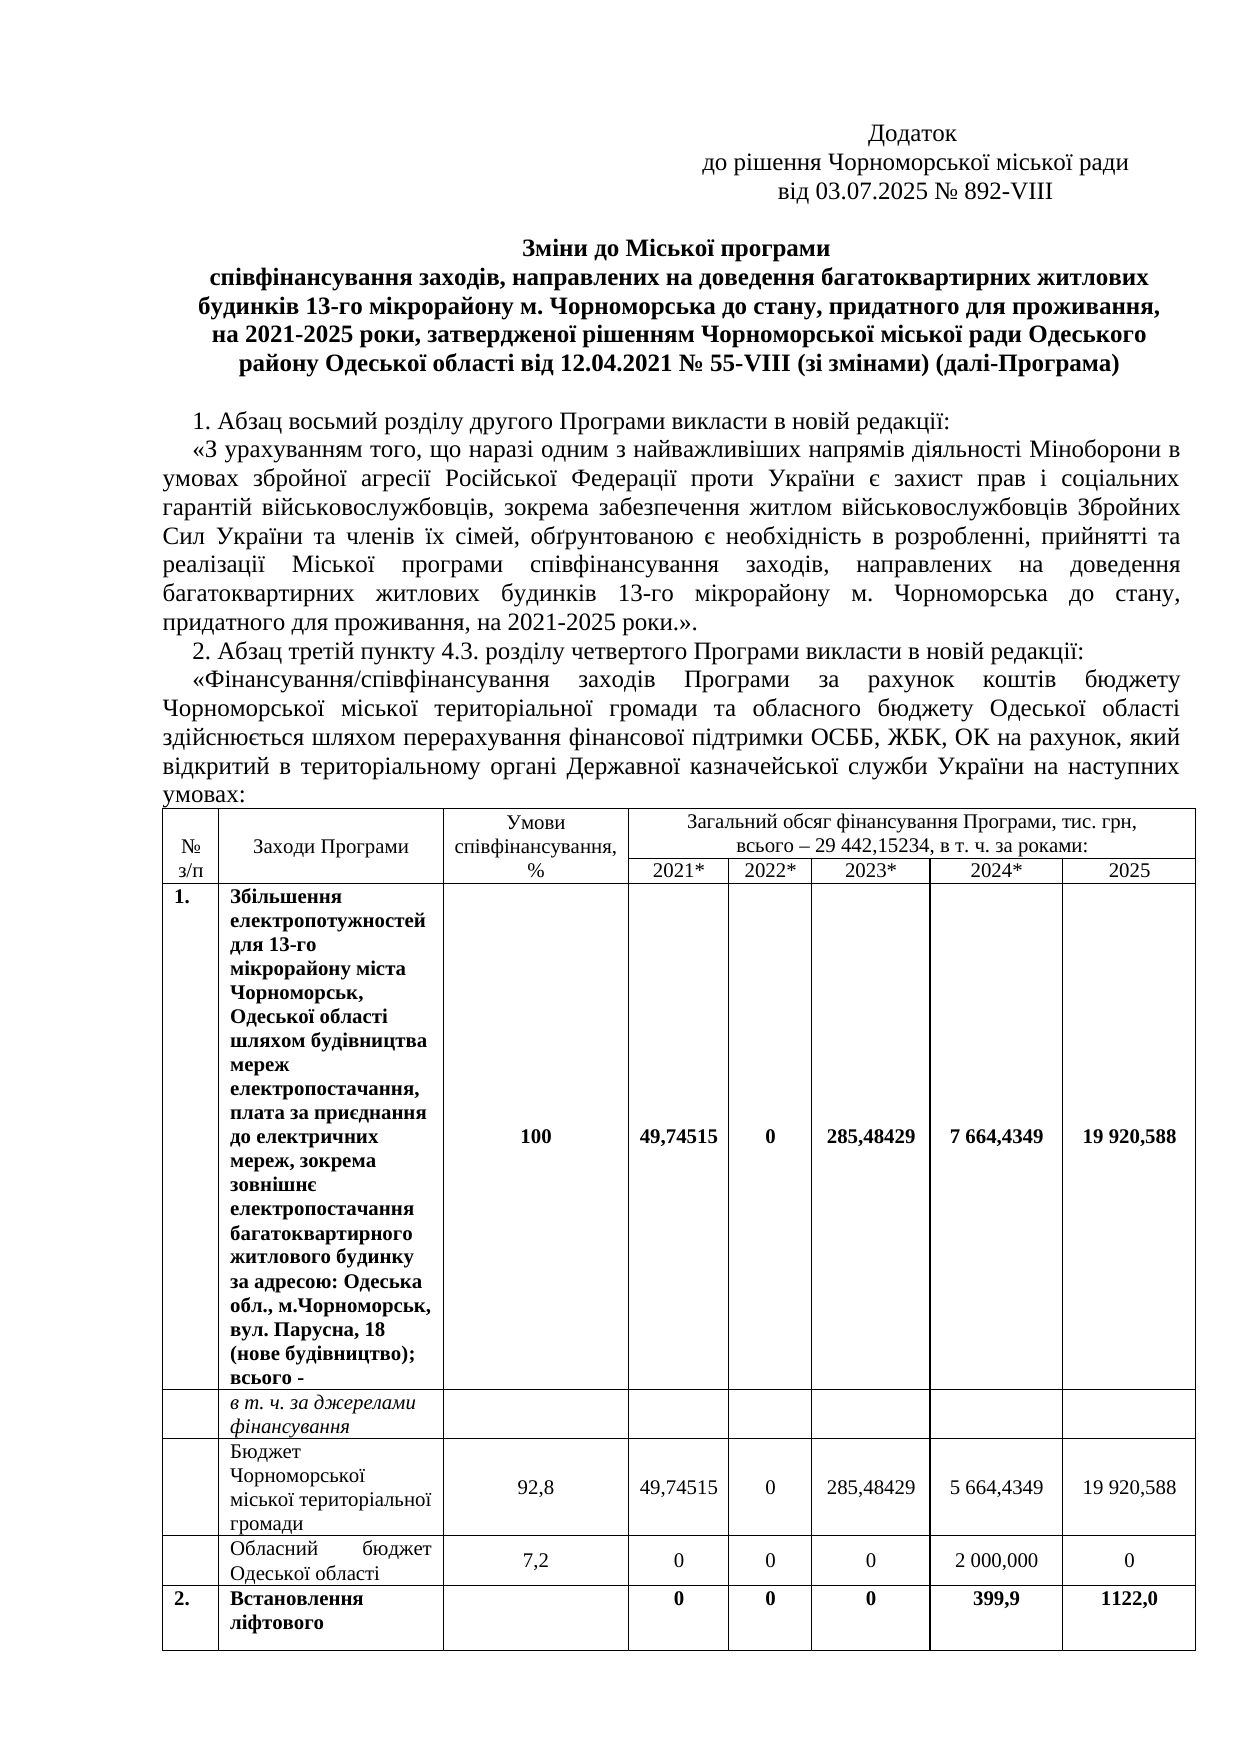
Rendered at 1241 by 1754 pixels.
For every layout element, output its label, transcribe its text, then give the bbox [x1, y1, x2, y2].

table_cell 2 000,000 [931, 1536, 1062, 1584]
table_cell 2022* [729, 859, 811, 882]
table_cell 1122,0 [1063, 1586, 1195, 1649]
table_cell 2021* [629, 859, 728, 882]
table_cell 285,48429 [812, 1439, 929, 1535]
table_cell 2024* [931, 859, 1062, 882]
table_cell 49,74515 [629, 884, 728, 1389]
table_cell 0 [812, 1586, 929, 1649]
table_cell 0 [629, 1536, 728, 1584]
table_cell 19 920,588 [1063, 884, 1195, 1389]
table_cell 0 [729, 1536, 811, 1584]
table_header № з/п [163, 809, 218, 882]
table_cell 1. [163, 884, 218, 1389]
table_header Заходи Програми [219, 809, 443, 882]
table_cell [444, 1390, 628, 1438]
table_cell [812, 1390, 929, 1438]
table_cell 0 [729, 1439, 811, 1535]
text 2. Абзац третій пункту 4.3. розділу четвертого Програми викласти в новій редакції: [162, 636, 1181, 664]
text «Фінансування/співфінансування заходів Програми за рахунок коштів бюджету Чорноморської міської територіальної громади та обласного бюджету Одеської області здійснюється шляхом перерахування фінансової підтримки ОСББ, ЖБК, ОК на рахунок, який відкритий в територіальному органі Державної казначейської служби України на наступних умовах: [162, 664, 1181, 808]
table_cell 7,2 [444, 1536, 628, 1584]
table_cell 0 [629, 1586, 728, 1649]
table_cell 285,48429 [812, 884, 929, 1389]
text Зміни до Міської програми співфінансування заходів, направлених на доведення багатоквартирних житлових будинків 13-го мікрорайону м. Чорноморська до стану, придатного для проживання, [177, 233, 1181, 319]
table_cell [1063, 1390, 1195, 1438]
text на 2021-2025 роки, затвердженої рішенням Чорноморської міської ради Одеського району Одеської області від 12.04.2021 № 55-VIII (зі змінами) (далі-Програма) [177, 319, 1181, 377]
table_cell в т. ч. за джерелами фінансування [219, 1390, 443, 1438]
table_cell 0 [812, 1536, 929, 1584]
table_cell [163, 1439, 218, 1535]
table_cell 7 664,4349 [931, 884, 1062, 1389]
table_cell 0 [1063, 1536, 1195, 1584]
table_cell Обласний бюджет Одеської області [219, 1536, 443, 1584]
table_cell 92,8 [444, 1439, 628, 1535]
table_cell [629, 1390, 728, 1438]
table_cell [729, 1390, 811, 1438]
table_cell 19 920,588 [1063, 1439, 1195, 1535]
table_cell 5 664,4349 [931, 1439, 1062, 1535]
table_cell 49,74515 [629, 1439, 728, 1535]
table_cell Бюджет Чорноморської міської територіальної громади [219, 1439, 443, 1535]
table_cell 0 [729, 1586, 811, 1649]
table_header Загальний обсяг фінансування Програми, тис. грн, всього – 29 442,15234, в т. ч. за роками: [629, 809, 1195, 857]
table_cell [931, 1390, 1062, 1438]
table_cell [163, 1536, 218, 1584]
text від 03.07.2025 № 892-VIII [650, 176, 1181, 204]
table_cell [444, 1586, 628, 1649]
table_cell 2025 [1063, 859, 1195, 882]
text «З урахуванням того, що наразі одним з найважливіших напрямів діяльності Міноборони в умовах збройної агресії Російської Федерації проти України є захист прав і соціальних гарантій військовослужбовців, зокрема забезпечення житлом військовослужбовців Збройних Сил України та членів їх сімей, обґрунтованою є необхідність в розробленні, прийнятті та реалізації Міської програми співфінансування заходів, направлених на доведення багатоквартирних житлових будинків 13-го мікрорайону м. Чорноморська до стану, придатного для проживання, на 2021-2025 роки.». [162, 434, 1181, 636]
table_cell 0 [729, 884, 811, 1389]
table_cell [219, 1586, 443, 1649]
table_cell 399,9 [931, 1586, 1062, 1649]
table_header Умови співфінансування, % [444, 809, 628, 882]
table_cell Збільшення електропотужностей для 13-го мікрорайону міста Чорноморськ, Одеської області шляхом будівництва мереж електропостачання, плата за приєднання до електричних мереж, зокрема зовнішнє електропостачання багатоквартирного житлового будинку за адресою: Одеська обл., м.Чорноморськ, вул. Парусна, 18 (нове будівництво); всього - [219, 884, 443, 1389]
table_cell [163, 1390, 218, 1438]
text Додаток до рішення Чорноморської міської ради [650, 118, 1181, 176]
table_cell 100 [444, 884, 628, 1389]
text 1. Абзац восьмий розділу другого Програми викласти в новій редакції: [162, 406, 1181, 434]
table_cell 2023* [812, 859, 929, 882]
table_cell 2. [163, 1586, 218, 1649]
